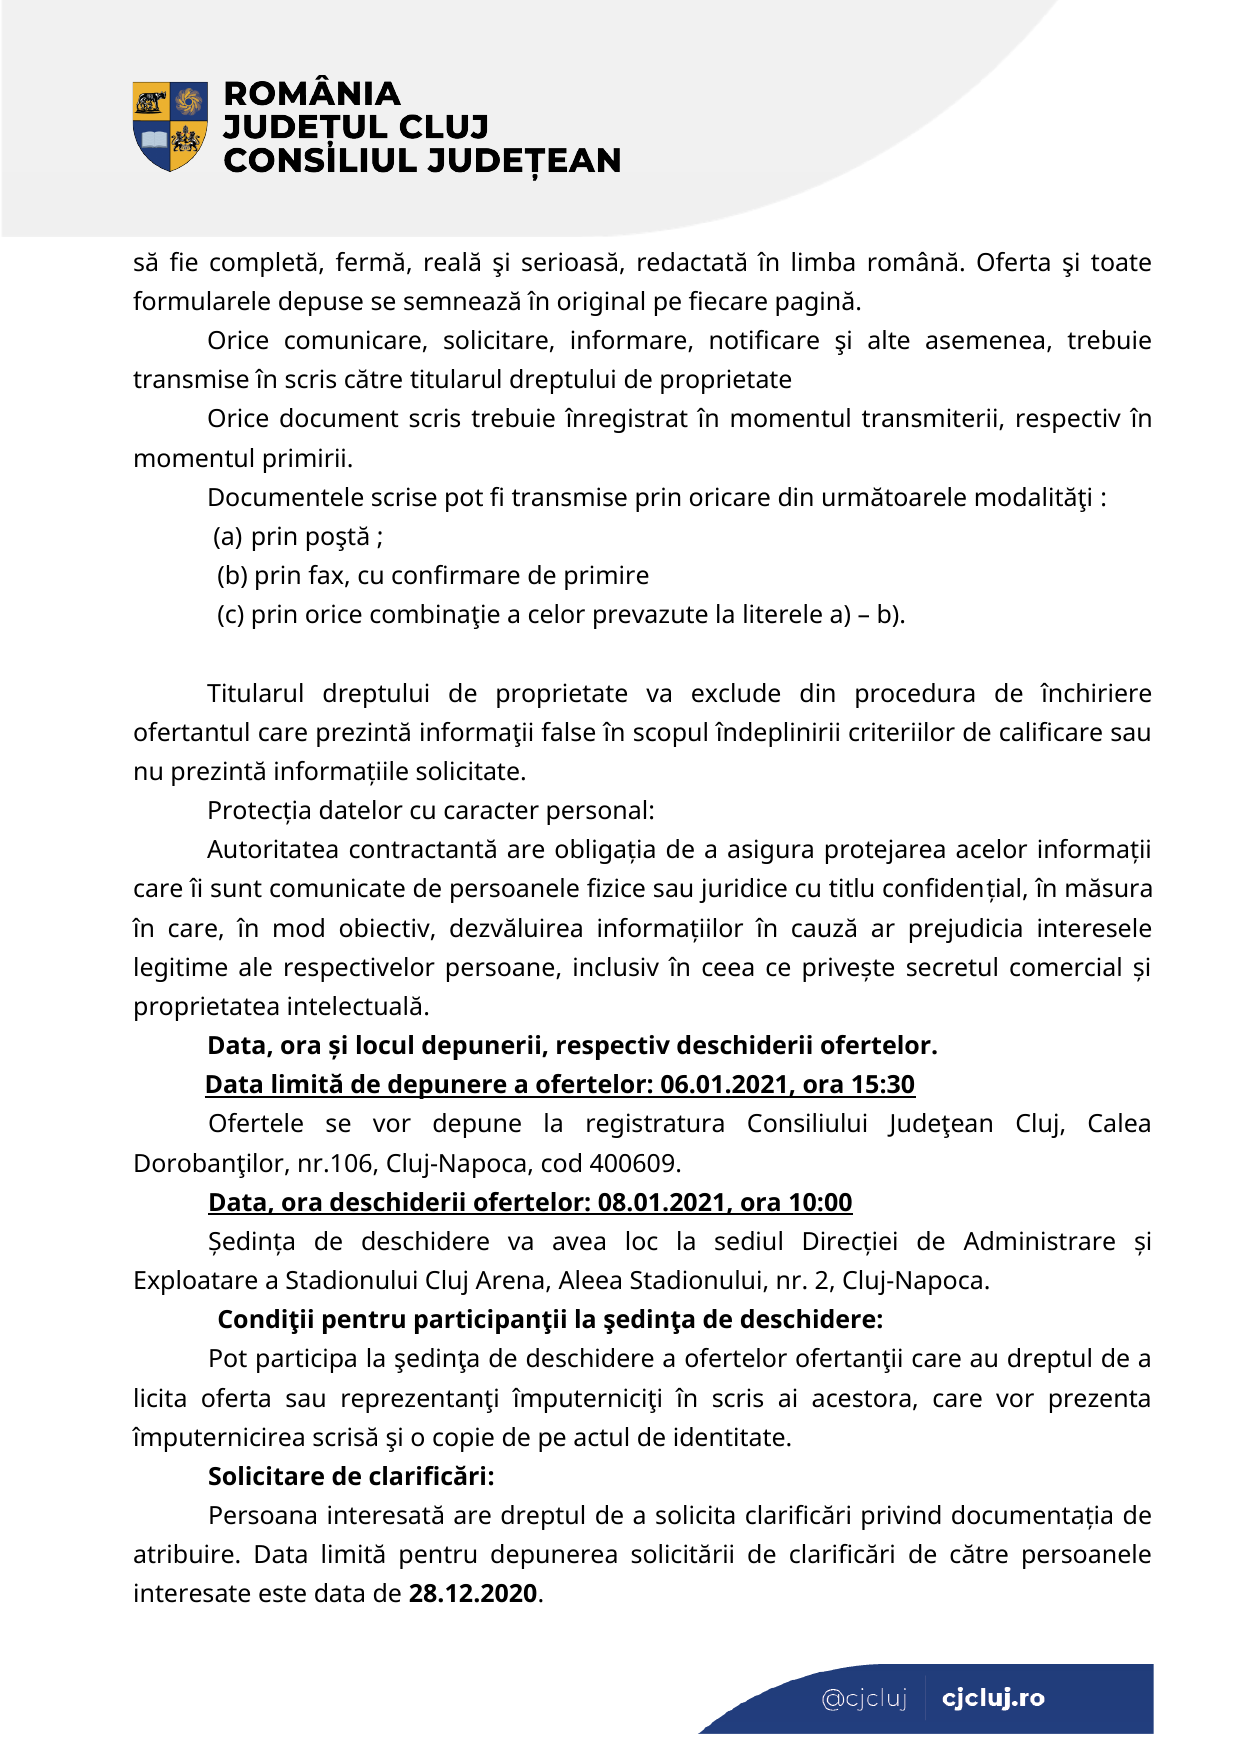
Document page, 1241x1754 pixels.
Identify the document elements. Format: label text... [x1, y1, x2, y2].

picture [132, 75, 620, 181]
text Titularul dreptului de proprietate va exclude din procedura de închiriere ofertantul care prezintă informaţii false în scopul îndeplinirii criteriilor de calificare sau nu prezintă informațiile solicitate. [133, 675, 1153, 788]
list prin poştă ; [213, 519, 1153, 553]
text Autoritatea contractantă are obligația de a asigura protejarea acelor informații care îi sunt comunicate de persoanele fizice sau juridice cu titlu confidențial, în măsura în care, în mod obiectiv, dezvăluirea informațiilor în cauză ar prejudicia interesele legitime ale respectivelor persoane, inclusiv în ceea ce privește secretul comercial și proprietatea intelectuală. [133, 832, 1153, 1023]
text Condiţii pentru participanţii la şedinţa de deschidere: [133, 1302, 1153, 1336]
text Data, ora deschiderii ofertelor: 08.01.2021, ora 10:00 [133, 1184, 1153, 1218]
text Data, ora și locul depunerii, respectiv deschiderii ofertelor. [133, 1028, 1153, 1062]
text (c) prin orice combinaţie a celor prevazute la literele a) – b). [133, 597, 1153, 631]
picture [697, 1664, 1154, 1734]
text Pot participa la şedinţa de deschidere a ofertelor ofertanţii care au dreptul de a licita oferta sau reprezentanţi împuterniciţi în scris ai acestora, care vor prezenta împuternicirea scrisă şi o copie de pe actul de identitate. [133, 1341, 1153, 1453]
text Data limită de depunere a ofertelor: 06.01.2021, ora 15:30 [133, 1067, 1153, 1101]
text (b) prin fax, cu confirmare de primire [133, 558, 1153, 592]
text Ofertele se vor depune la registratura Consiliului Judeţean Cluj, Calea Dorobanţilor, nr.106, Cluj-Napoca, cod 400609. [133, 1106, 1153, 1179]
text Protecția datelor cu caracter personal: [133, 793, 1153, 827]
text Solicitare de clarificări: [133, 1459, 1153, 1493]
text Documentele scrise pot fi transmise prin oricare din următoarele modalităţi : [133, 479, 1153, 513]
text Persoana interesată are dreptul de a solicita clarificări privind documentația de atribuire. Data limită pentru depunerea solicitării de clarificări de către persoanele interesate este data de 28.12.2020. [133, 1498, 1153, 1610]
text Ședința de deschidere va avea loc la sediul Direcției de Administrare și Exploatare a Stadionului Cluj Arena, Aleea Stadionului, nr. 2, Cluj-Napoca. [133, 1224, 1153, 1297]
text Orice document scris trebuie înregistrat în momentul transmiterii, respectiv în momentul primirii. [133, 401, 1153, 474]
text Orice comunicare, solicitare, informare, notificare şi alte asemenea, trebuie transmise în scris către titularul dreptului de proprietate [133, 323, 1153, 396]
